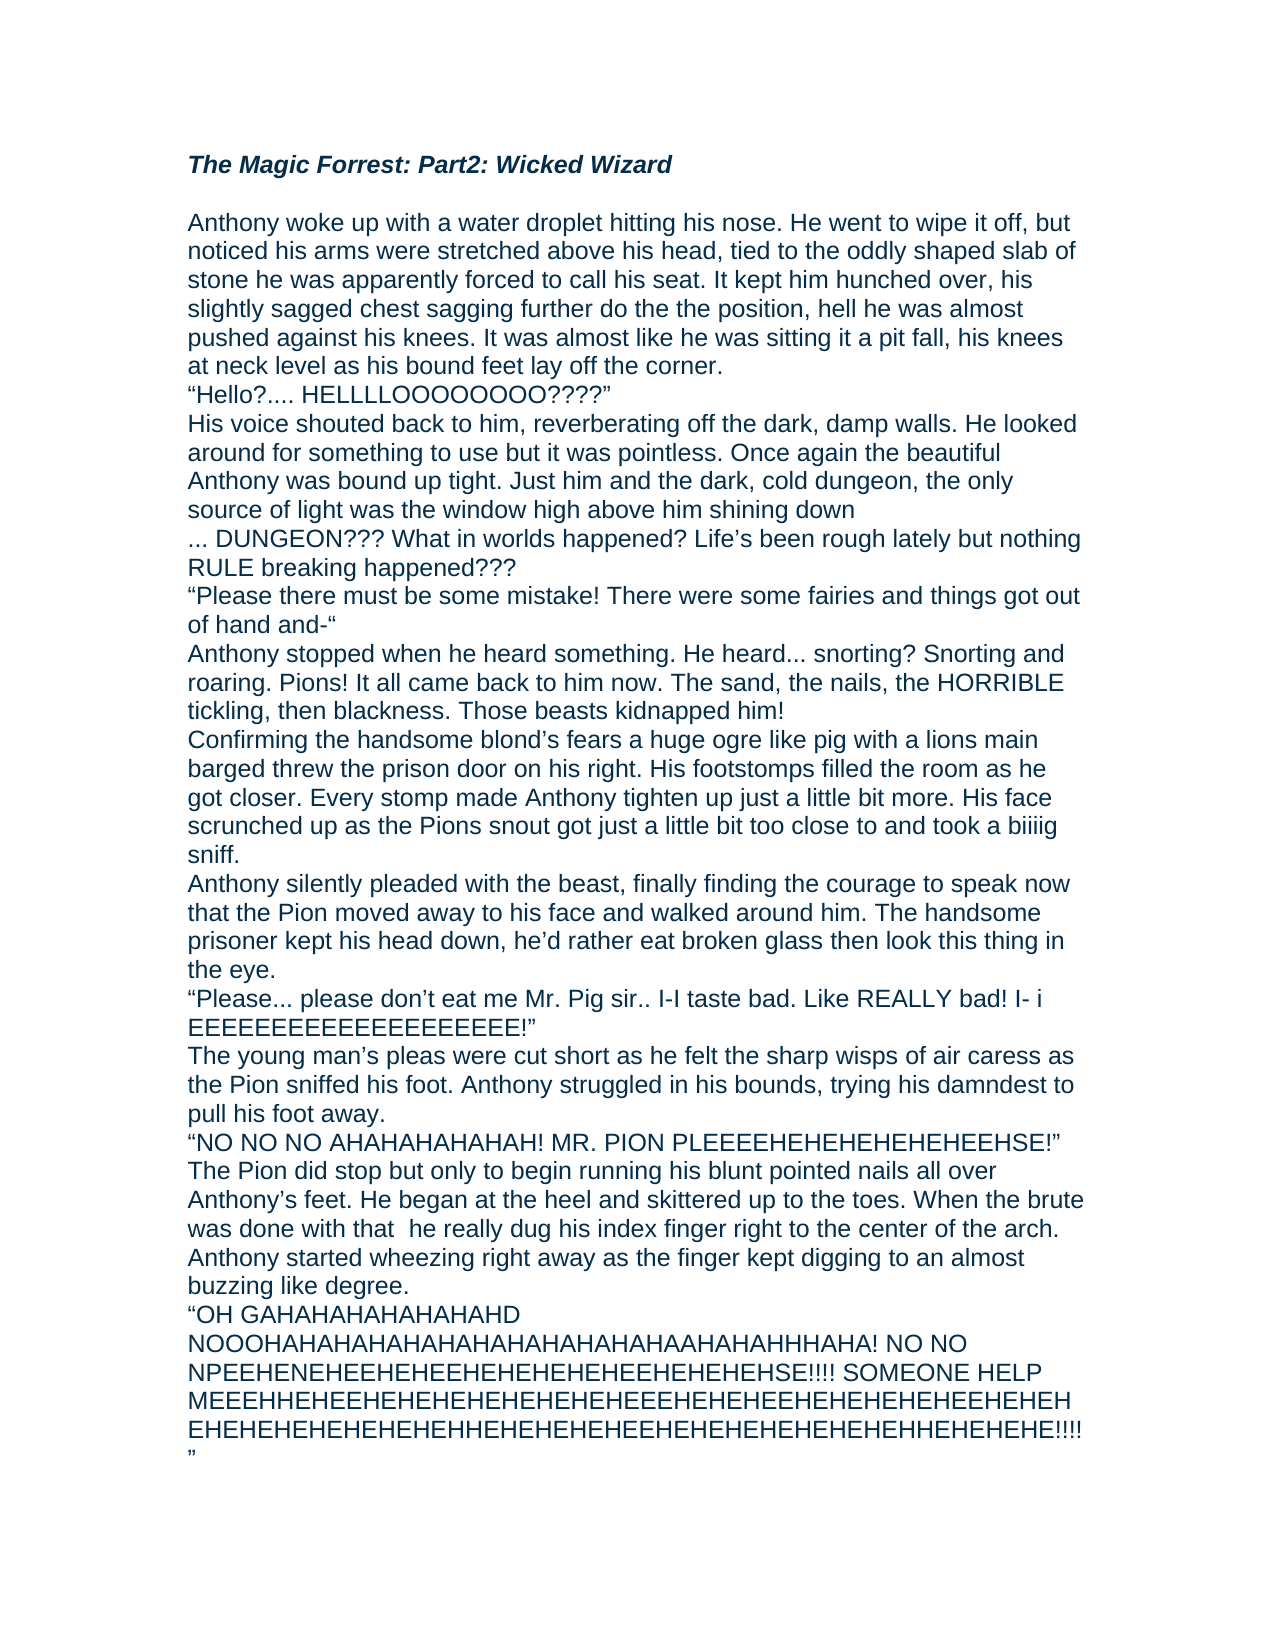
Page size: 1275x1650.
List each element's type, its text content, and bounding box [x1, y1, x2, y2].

text “Hello?.... HELLLLOOOOOOOO????” [187, 380, 1087, 409]
text Anthony stopped when he heard something. He heard... snorting? Snorting and roaring. Pions! It all came back to him now. The sand, the nails, the HORRIBLE tickling, then blackness. Those beasts kidnapped him! [187, 639, 1087, 725]
text “Please there must be some mistake! There were some fairies and things got out of hand and-“ [187, 581, 1087, 639]
text “NO NO NO AHAHAHAHAHAH! MR. PION PLEEEEHEHEHEHEHEHEEHSE!” [187, 1127, 1087, 1156]
text “OH GAHAHAHAHAHAHAHD NOOOHAHAHAHAHAHAHAHAHAHAHAHAAHAHAHHHAHA! NO NO NPEEHENEHEEHEHEEHEHEHEHEHEEHEHEHEHSE!!!! SOMEONE HELP MEEEHHEHEEHEHEHEHEHEHEHEHEEEHEHEHEEHEHEHEHEHEEHEHEHEHEHEHEHEHEHEHEHHEHEHEHEHEEHEHEHEHEHEHEHEHHEHEHEHE!!!!” [187, 1300, 1087, 1472]
text Confirming the handsome blond’s fears a huge ogre like pig with a lions main barged threw the prison door on his right. His footstomps filled the room as he got closer. Every stomp made Anthony tighten up just a little bit more. His face scrunched up as the Pions snout got just a little bit too close to and took a biiiig sniff. [187, 725, 1087, 869]
text Anthony woke up with a water droplet hitting his nose. He went to wipe it off, but noticed his arms were stretched above his head, tied to the oddly shaped slab of stone he was apparently forced to call his seat. It kept him hunched over, his slightly sagged chest sagging further do the the position, hell he was almost pushed against his knees. It was almost like he was sitting it a pit fall, his knees at neck level as his bound feet lay off the corner. [187, 207, 1087, 380]
text “Please... please don’t eat me Mr. Pig sir.. I-I taste bad. Like REALLY bad! I- i EEEEEEEEEEEEEEEEEEEE!” [187, 984, 1087, 1041]
text The Magic Forrest: Part2: Wicked Wizard [187, 150, 1087, 179]
text Anthony silently pleaded with the beast, finally finding the courage to speak now that the Pion moved away to his face and walked around him. The handsome prisoner kept his head down, he’d rather eat broken glass then look this thing in the eye. [187, 869, 1087, 984]
text ... DUNGEON??? What in worlds happened? Life’s been rough lately but nothing RULE breaking happened??? [187, 524, 1087, 581]
text The young man’s pleas were cut short as he felt the sharp wisps of air caress as the Pion sniffed his foot. Anthony struggled in his bounds, trying his damndest to pull his foot away. [187, 1041, 1087, 1127]
text The Pion did stop but only to begin running his blunt pointed nails all over Anthony’s feet. He began at the heel and skittered up to the toes. When the brute was done with that he really dug his index finger right to the center of the arch. Anthony started wheezing right away as the finger kept digging to an almost buzzing like degree. [187, 1156, 1087, 1300]
text His voice shouted back to him, reverberating off the dark, damp walls. He looked around for something to use but it was pointless. Once again the beautiful Anthony was bound up tight. Just him and the dark, cold dungeon, the only source of light was the window high above him shining down [187, 409, 1087, 524]
